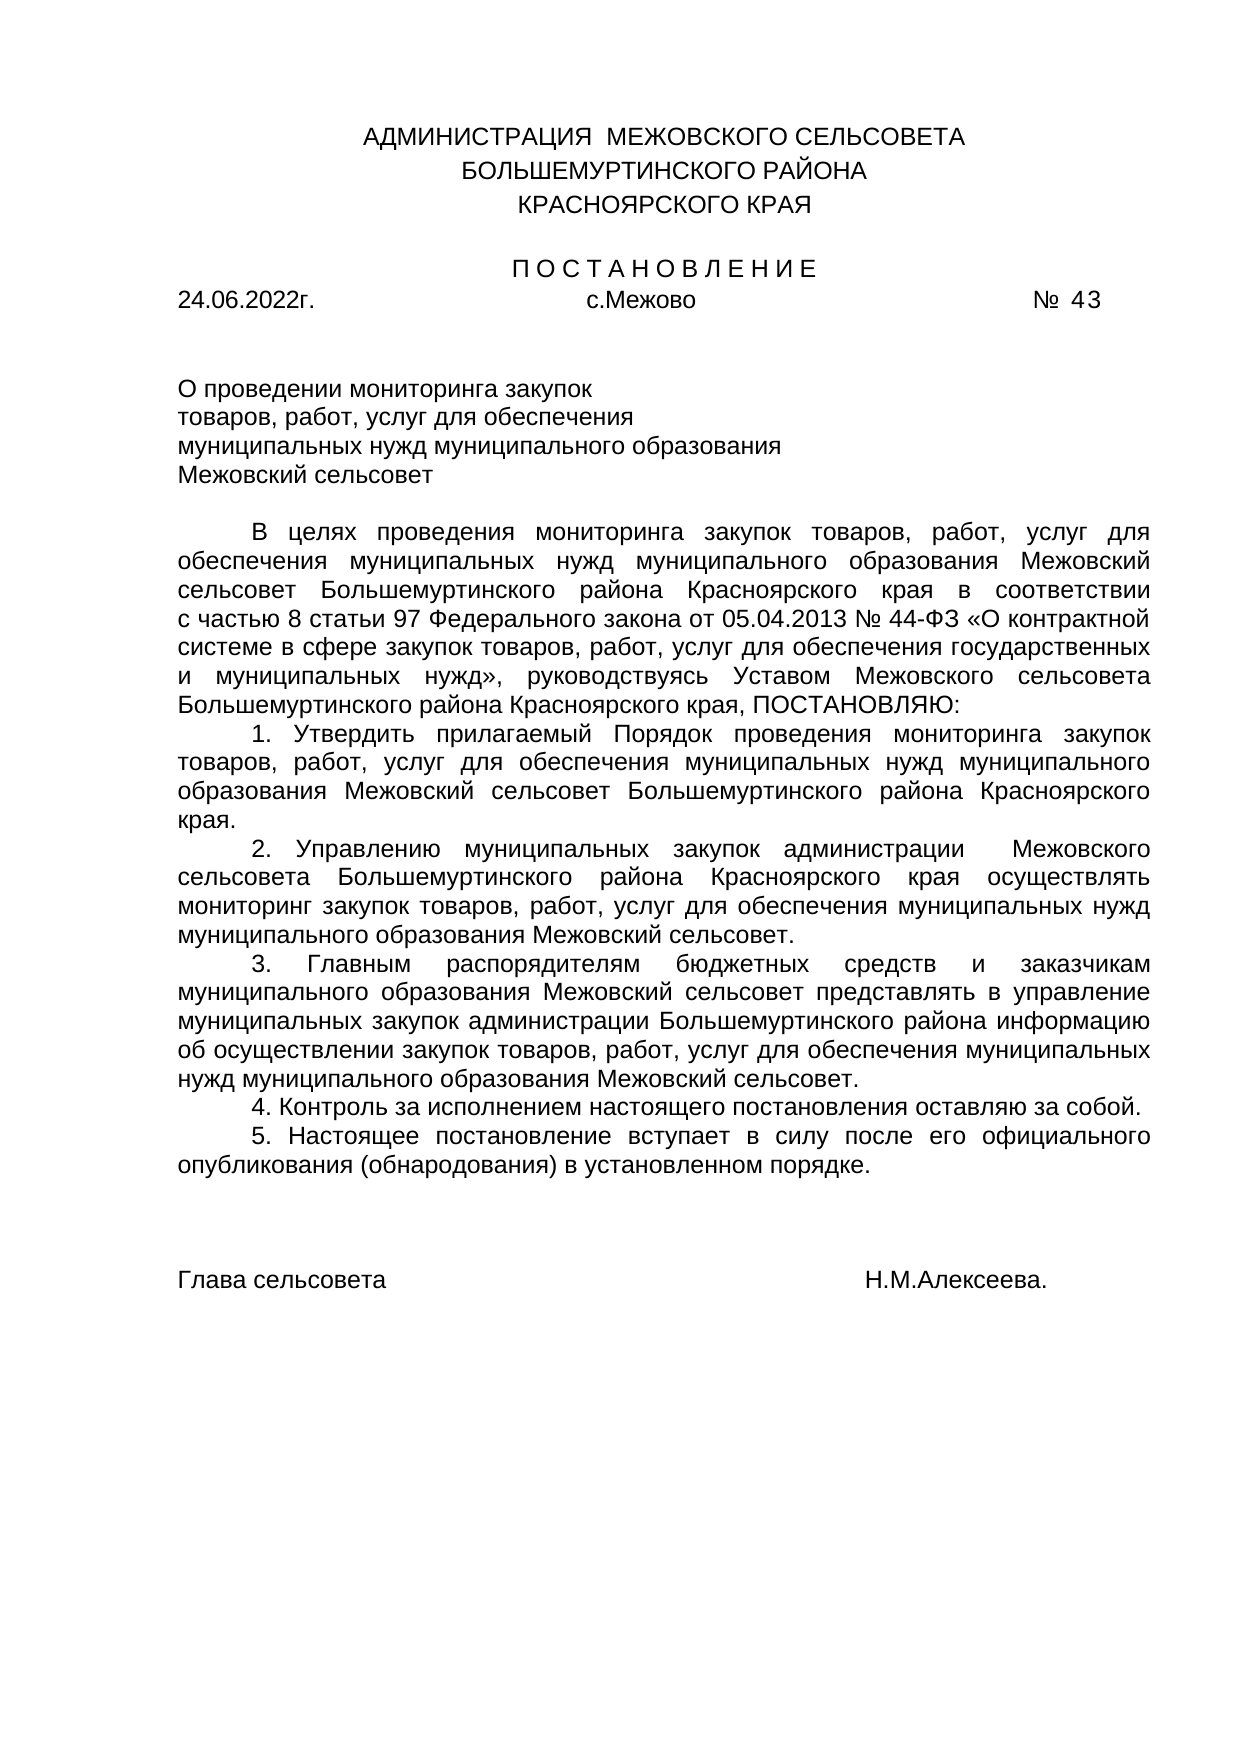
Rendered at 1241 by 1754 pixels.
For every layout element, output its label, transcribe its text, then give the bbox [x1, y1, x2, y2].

text ПОСТАНОВЛЕНИЕ [177, 254, 1151, 283]
text АДМИНИСТРАЦИЯ МЕЖОВСКОГО СЕЛЬСОВЕТА [177, 118, 1151, 152]
text товаров, работ, услуг для обеспечения [177, 402, 1152, 431]
text муниципальных нужд муниципального образования [177, 431, 1152, 460]
text 4. Контроль за исполнением настоящего постановления оставляю за собой. [177, 1092, 1152, 1121]
text Глава сельсовета Н.М.Алексеева. [177, 1265, 1152, 1294]
text 5. Настоящее постановление вступает в силу после его официального опубликования (обнародования) в установленном порядке. [177, 1121, 1152, 1179]
text 3. Главным распорядителям бюджетных средств и заказчикам муниципального образования Межовский сельсовет представлять в управление муниципальных закупок администрации Большемуртинского района информацию об осуществлении закупок товаров, работ, услуг для обеспечения муниципальных нужд муниципального образования Межовский сельсовет. [177, 949, 1152, 1092]
text 1. Утвердить прилагаемый Порядок проведения мониторинга закупок товаров, работ, услуг для обеспечения муниципальных нужд муниципального образования Межовский сельсовет Большемуртинского района Красноярского края. [177, 719, 1152, 834]
text КРАСНОЯРСКОГО КРАЯ [178, 187, 1152, 221]
text В целях проведения мониторинга закупок товаров, работ, услуг для обеспечения муниципальных нужд муниципального образования Межовский сельсовет Большемуртинского района Красноярского края в соответствии с частью 8 статьи 97 Федерального закона от 05.04.2013 № 44-ФЗ «О контрактной системе в сфере закупок товаров, работ, услуг для обеспечения государственных и муниципальных нужд», руководствуясь Уставом Межовского сельсовета Большемуртинского района Красноярского края, ПОСТАНОВЛЯЮ: [177, 517, 1152, 719]
text О проведении мониторинга закупок [177, 374, 1152, 402]
text БОЛЬШЕМУРТИНСКОГО РАЙОНА [177, 152, 1151, 186]
text 2. Управлению муниципальных закупок администрации Межовского сельсовета Большемуртинского района Красноярского края осуществлять мониторинг закупок товаров, работ, услуг для обеспечения муниципальных нужд муниципального образования Межовский сельсовет. [177, 834, 1152, 949]
text 24.06.2022г. с.Межово № 43 [177, 285, 1152, 314]
text Межовский сельсовет [177, 460, 1152, 489]
